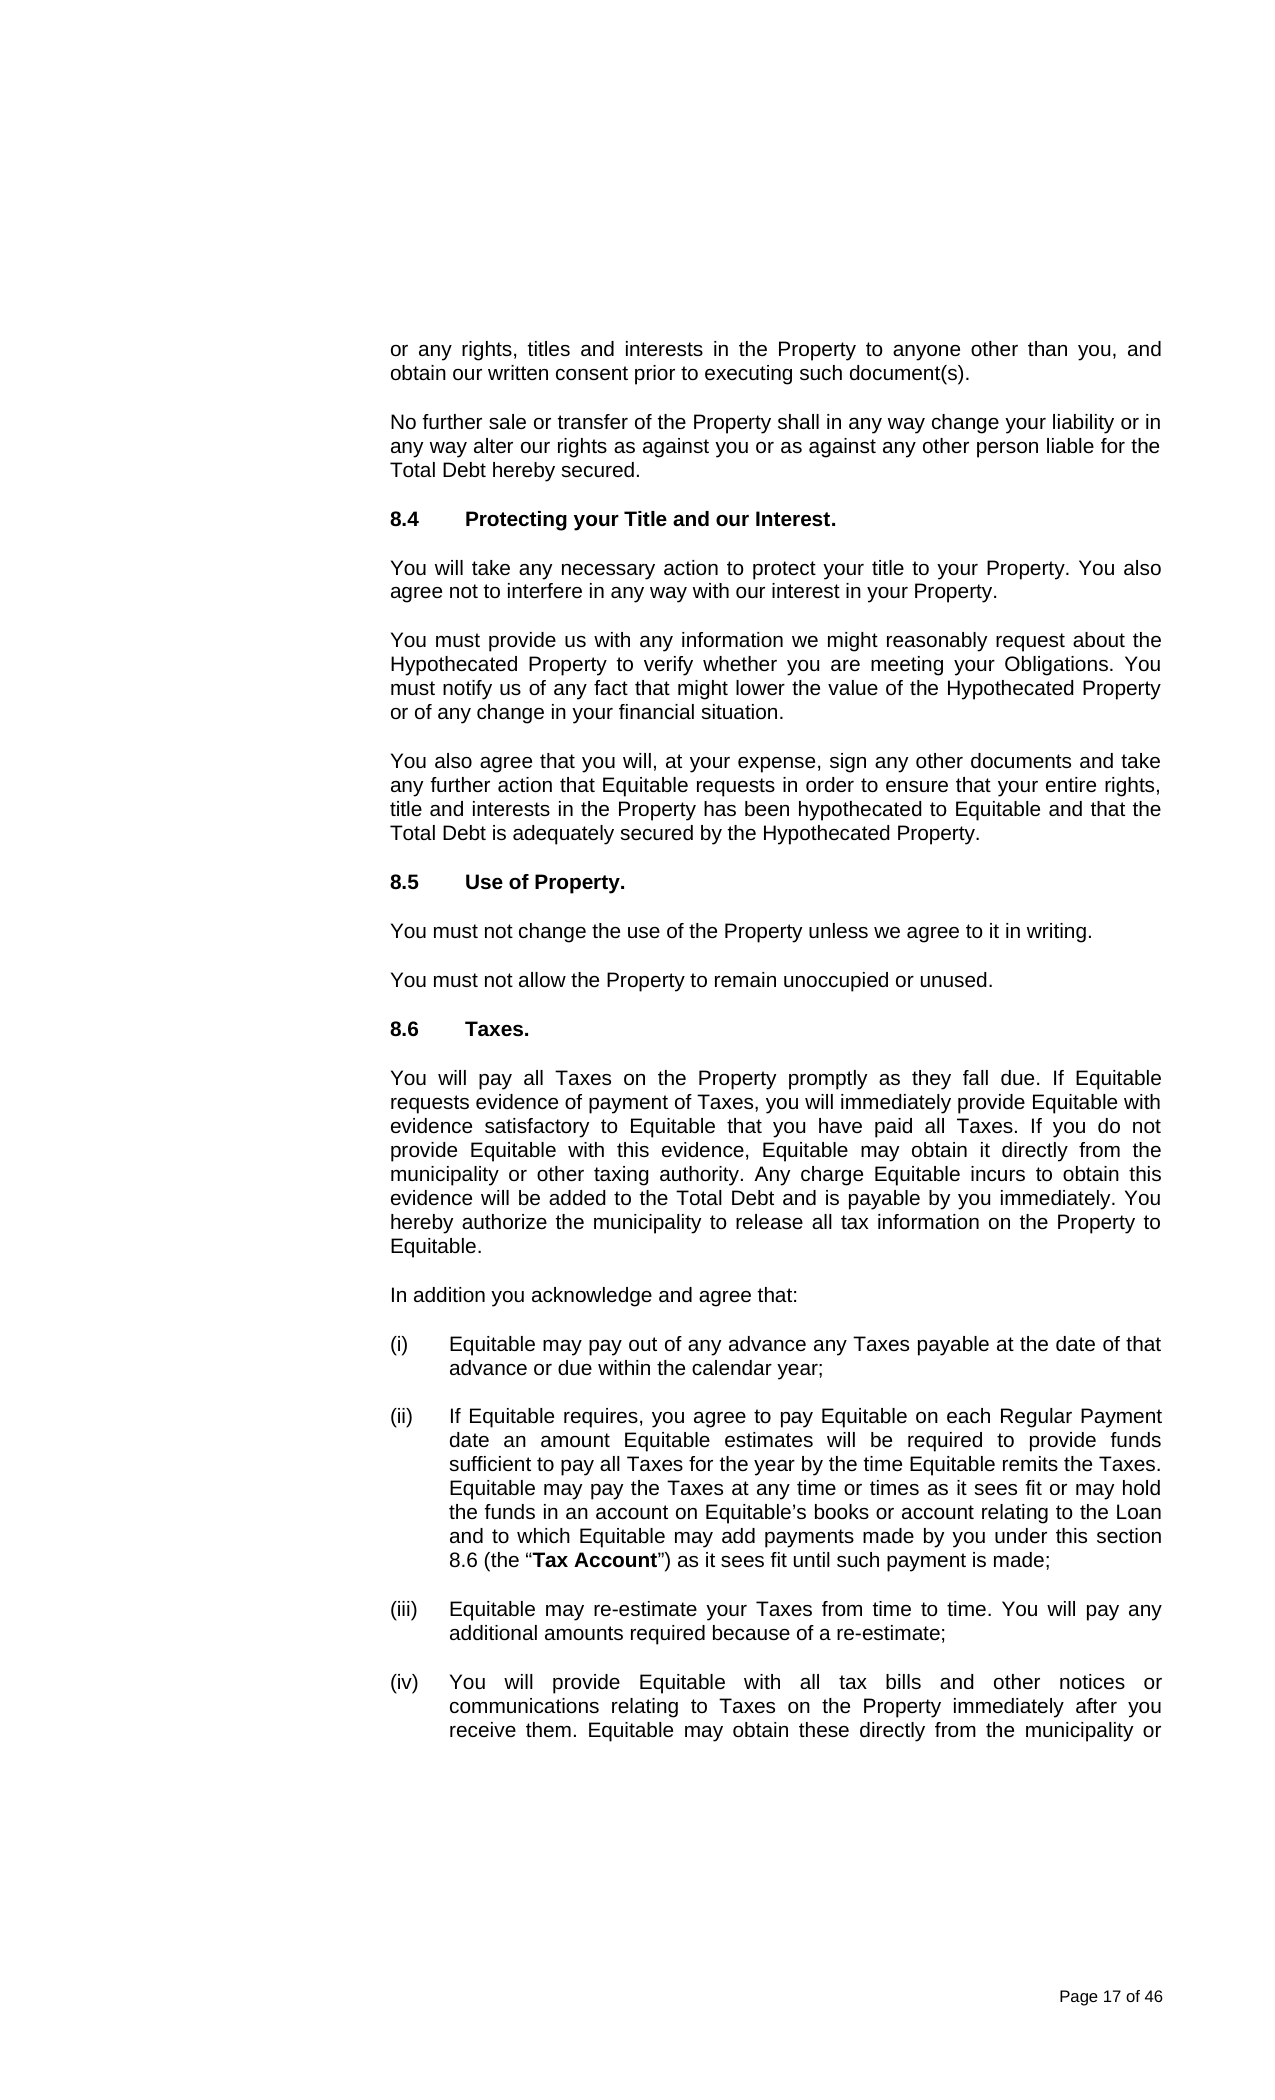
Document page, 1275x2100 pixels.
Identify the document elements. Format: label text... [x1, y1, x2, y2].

text No further sale or transfer of the Property shall in any way change your liability or in any way alter our rights as against you or as against any other person liable for the Total Debt hereby secured. [390, 409, 1163, 481]
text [390, 337, 1163, 384]
list Equitable may pay out of any advance any Taxes payable at the date of that advance or due within the calendar year; [390, 1331, 1163, 1379]
text Protecting your Title and our Interest. [390, 506, 1163, 530]
list If Equitable requires, you agree to pay Equitable on each Regular Payment date an amount Equitable estimates will be required to provide funds sufficient to pay all Taxes for the year by the time Equitable remits the Taxes. Equitable may pay the Taxes at any time or times as it sees fit or may hold the funds in an account on Equitable’s books or account relating to the Loan and to which Equitable may add payments made by you under this section 8.6 (the “Tax Account”) as it sees fit until such payment is made; [390, 1404, 1163, 1572]
list You also agree that you will, at your expense, sign any other documents and take any further action that Equitable requests in order to ensure that your entire rights, title and interests in the Property has been hypothecated to Equitable and that the Total Debt is adequately secured by the Hypothecated Property. [390, 749, 1163, 845]
text You will take any necessary action to protect your title to your Property. You also agree not to interfere in any way with our interest in your Property. [390, 555, 1163, 603]
text You must provide us with any information we might reasonably request about the Hypothecated Property to verify whether you are meeting your Obligations. You must notify us of any fact that might lower the value of the Hypothecated Property or of any change in your financial situation. [390, 628, 1163, 724]
text Use of Property. [390, 870, 1163, 894]
text In addition you acknowledge and agree that: [390, 1282, 1163, 1306]
text You will pay all Taxes on the Property promptly as they fall due. If Equitable requests evidence of payment of Taxes, you will immediately provide Equitable with evidence satisfactory to Equitable that you have paid all Taxes. If you do not provide Equitable with this evidence, Equitable may obtain it directly from the municipality or other taxing authority. Any charge Equitable incurs to obtain this evidence will be added to the Total Debt and is payable by you immediately. You hereby authorize the municipality to release all tax information on the Property to Equitable. [390, 1066, 1163, 1257]
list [390, 1670, 1163, 1742]
text You must not allow the Property to remain unoccupied or unused. [390, 968, 1163, 992]
text You must not change the use of the Property unless we agree to it in writing. [390, 919, 1163, 943]
text Taxes. [390, 1017, 1163, 1041]
list Equitable may re-estimate your Taxes from time to time. You will pay any additional amounts required because of a re-estimate; [390, 1597, 1163, 1645]
